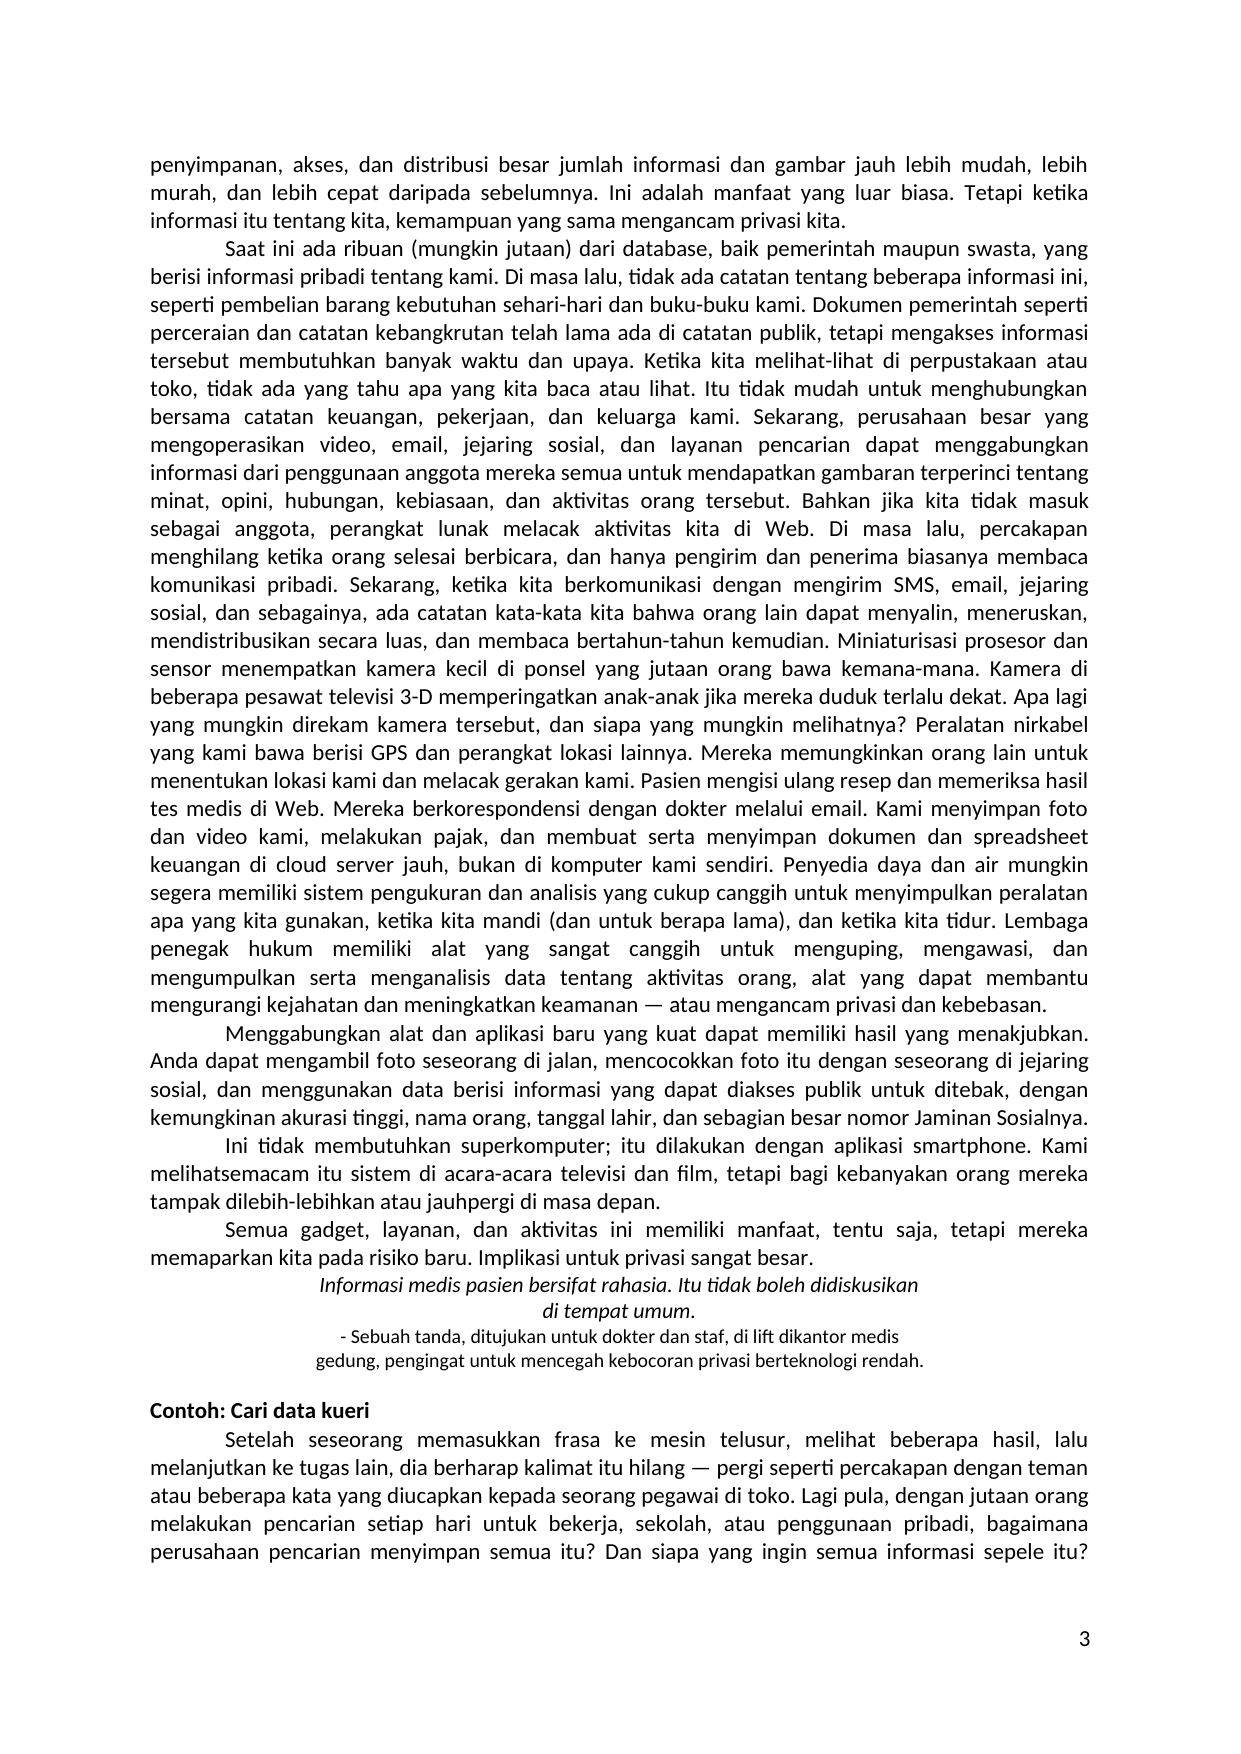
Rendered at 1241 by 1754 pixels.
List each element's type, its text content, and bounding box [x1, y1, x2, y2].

text Saat ini ada ribuan (mungkin jutaan) dari database, baik pemerintah maupun swasta, yang berisi informasi pribadi tentang kami. Di masa lalu, tidak ada catatan tentang beberapa informasi ini, seperti pembelian barang kebutuhan sehari-hari dan buku-buku kami. Dokumen pemerintah seperti perceraian dan catatan kebangkrutan telah lama ada di catatan publik, tetapi mengakses informasi tersebut membutuhkan banyak waktu dan upaya. Ketika kita melihat-lihat di perpustakaan atau toko, tidak ada yang tahu apa yang kita baca atau lihat. Itu tidak mudah untuk menghubungkan bersama catatan keuangan, pekerjaan, dan keluarga kami. Sekarang, perusahaan besar yang mengoperasikan video, email, jejaring sosial, dan layanan pencarian dapat menggabungkan informasi dari penggunaan anggota mereka semua untuk mendapatkan gambaran terperinci tentang minat, opini, hubungan, kebiasaan, dan aktivitas orang tersebut. Bahkan jika kita tidak masuk sebagai anggota, perangkat lunak melacak aktivitas kita di Web. Di masa lalu, percakapan menghilang ketika orang selesai berbicara, dan hanya pengirim dan penerima biasanya membaca komunikasi pribadi. Sekarang, ketika kita berkomunikasi dengan mengirim SMS, email, jejaring sosial, dan sebagainya, ada catatan kata-kata kita bahwa orang lain dapat menyalin, meneruskan, mendistribusikan secara luas, dan membaca bertahun-tahun kemudian. Miniaturisasi prosesor dan sensor menempatkan kamera kecil di ponsel yang jutaan orang bawa kemana-mana. Kamera di beberapa pesawat televisi 3-D memperingatkan anak-anak jika mereka duduk terlalu dekat. Apa lagi yang mungkin direkam kamera tersebut, dan siapa yang mungkin melihatnya? Peralatan nirkabel yang kami bawa berisi GPS dan perangkat lokasi lainnya. Mereka memungkinkan orang lain untuk menentukan lokasi kami dan melacak gerakan kami. Pasien mengisi ulang resep dan memeriksa hasil tes medis di Web. Mereka berkorespondensi dengan dokter melalui email. Kami menyimpan foto dan video kami, melakukan pajak, dan membuat serta menyimpan dokumen dan spreadsheet keuangan di cloud server jauh, bukan di komputer kami sendiri. Penyedia daya dan air mungkin segera memiliki sistem pengukuran dan analisis yang cukup canggih untuk menyimpulkan peralatan apa yang kita gunakan, ketika kita mandi (dan untuk berapa lama), dan ketika kita tidur. Lembaga penegak hukum memiliki alat yang sangat canggih untuk menguping, mengawasi, dan mengumpulkan serta menganalisis data tentang aktivitas orang, alat yang dapat membantu mengurangi kejahatan dan meningkatkan keamanan — atau mengancam privasi dan kebebasan. [150, 234, 1090, 1019]
text Menggabungkan alat dan aplikasi baru yang kuat dapat memiliki hasil yang menakjubkan. Anda dapat mengambil foto seseorang di jalan, mencocokkan foto itu dengan seseorang di jejaring sosial, dan menggunakan data berisi informasi yang dapat diakses publik untuk ditebak, dengan kemungkinan akurasi tinggi, nama orang, tanggal lahir, dan sebagian besar nomor Jaminan Sosialnya. [150, 1019, 1090, 1131]
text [150, 150, 1090, 234]
text Ini tidak membutuhkan superkomputer; itu dilakukan dengan aplikasi smartphone. Kami melihatsemacam itu sistem di acara-acara televisi dan film, tetapi bagi kebanyakan orang mereka tampak dilebih-lebihkan atau jauhpergi di masa depan. [150, 1131, 1090, 1215]
text gedung, pengingat untuk mencegah kebocoran privasi berteknologi rendah. [150, 1348, 1090, 1372]
text - Sebuah tanda, ditujukan untuk dokter dan staf, di lift dikantor medis [150, 1324, 1090, 1348]
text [150, 1425, 1090, 1565]
text Contoh: Cari data kueri [150, 1397, 1090, 1425]
text Semua gadget, layanan, dan aktivitas ini memiliki manfaat, tentu saja, tetapi mereka memaparkan kita pada risiko baru. Implikasi untuk privasi sangat besar. [150, 1215, 1090, 1271]
text di tempat umum. [150, 1297, 1090, 1324]
text Informasi medis pasien bersifat rahasia. Itu tidak boleh didiskusikan [150, 1271, 1090, 1297]
